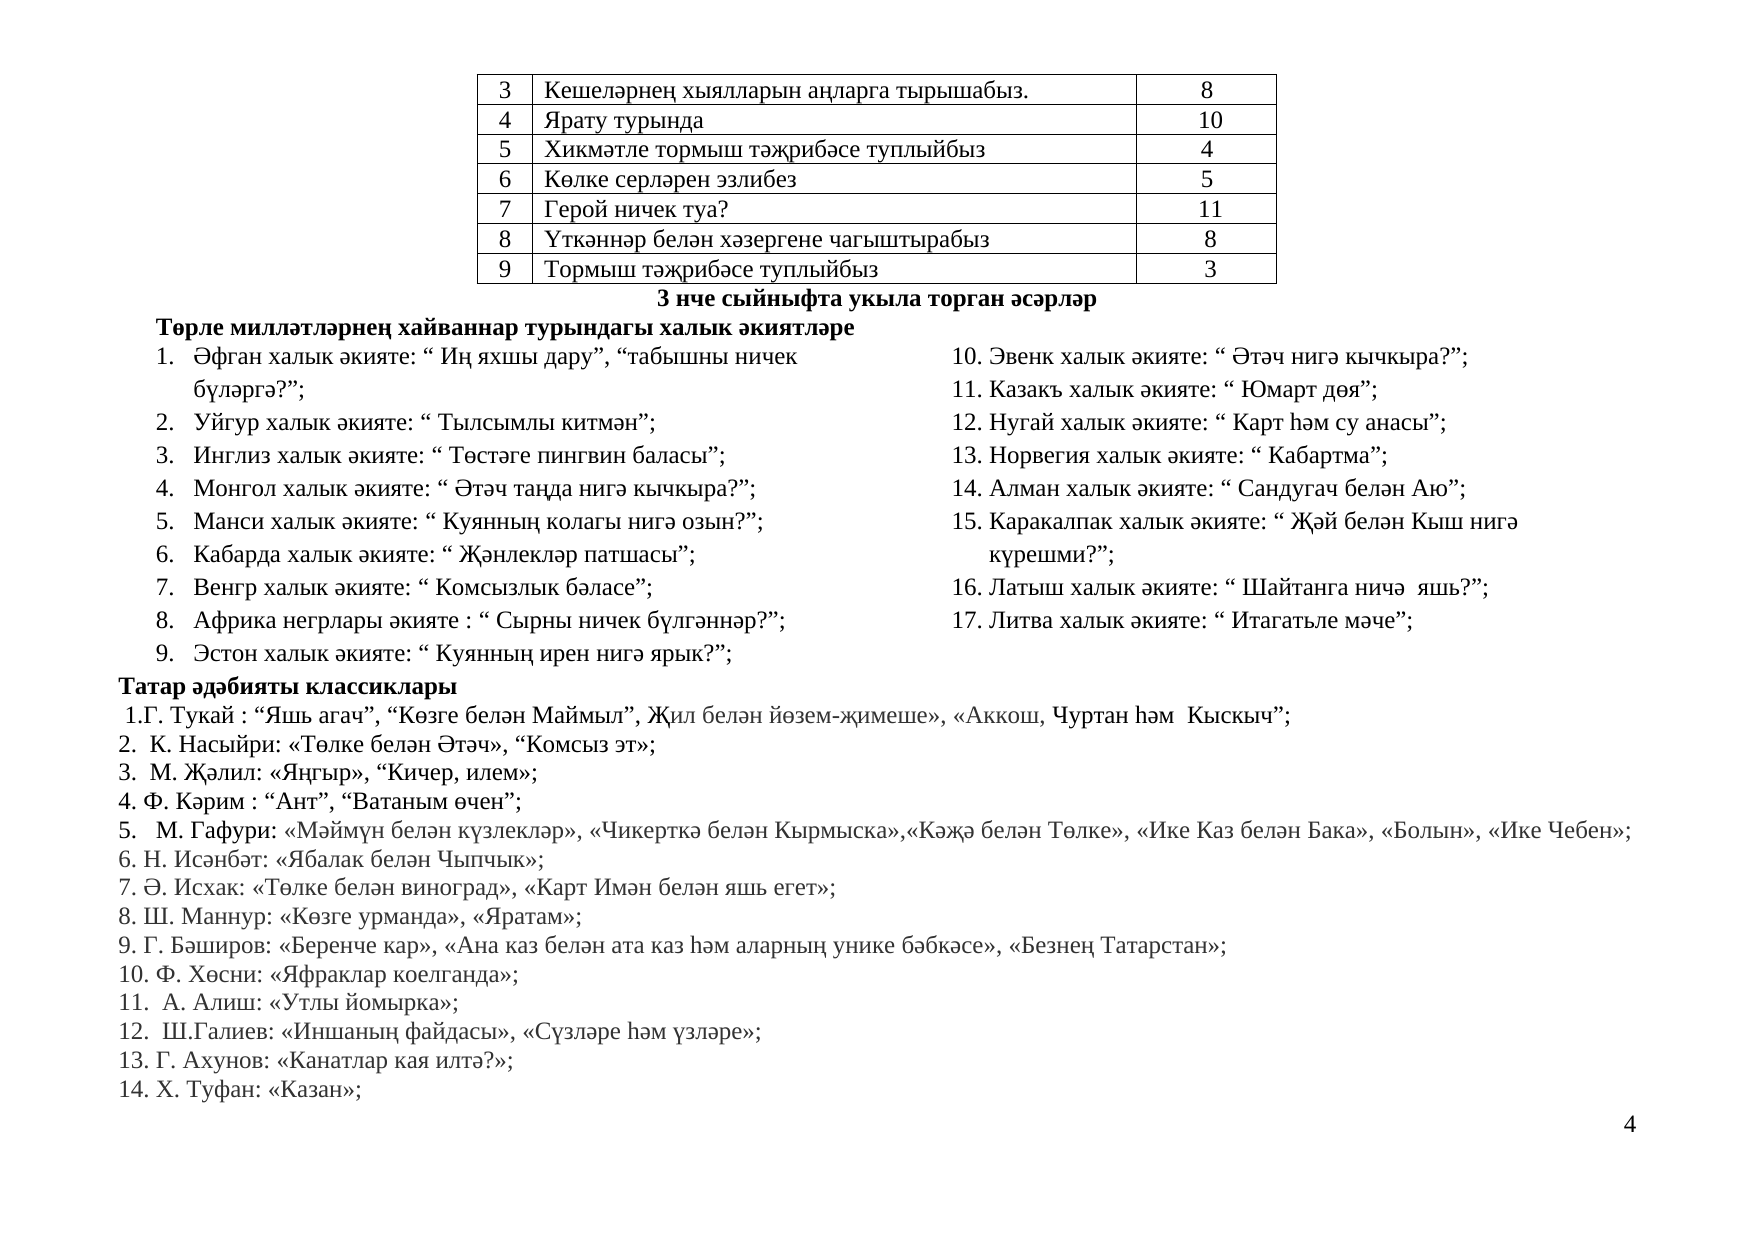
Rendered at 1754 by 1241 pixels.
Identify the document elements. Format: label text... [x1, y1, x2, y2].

list Африка негрлары әкияте : “ Сырны ничек бүлгәннәр?”; [156, 605, 840, 634]
text 3 нче сыйныфта укыла торган әсәрләр [118, 283, 1636, 312]
table_cell 4 [478, 105, 532, 133]
text 4. Ф. Кәрим : “Ант”, “Ватаным өчен”; [118, 786, 1636, 815]
text 5. М. Гафури: «Мәймүн белән күзлекләр», «Чикерткә белән Кырмыска»,«Кәҗә белән Төлке», «Ике Каз белән Бака», «Болын», «Ике Чебен»; [118, 815, 1636, 844]
table_cell Ярату турында [533, 105, 1136, 133]
list Әфган халык әкияте: “ Иң яхшы дару”, “табышны ничек бүләргә?”; [156, 341, 840, 403]
list Латыш халык әкияте: “ Шайтанга ничә яшь?”; [951, 572, 1636, 601]
table_cell Кешеләрнең хыялларын аңларга тырышабыз. [533, 75, 1136, 104]
text 6. Н. Исәнбәт: «Ябалак белән Чыпчык»; [118, 844, 1636, 872]
text Төрле милләтләрнең хайваннар турындагы халык әкиятләре [156, 312, 1636, 341]
text 13. Г. Ахунов: «Канатлар кая илтә?»; [118, 1045, 1636, 1074]
table_cell 11 [1137, 194, 1276, 223]
list Казакъ халык әкияте: “ Юмарт дөя”; [951, 374, 1636, 403]
text 10. Ф. Хөсни: «Яфраклар коелганда»; [118, 959, 1636, 987]
table_cell Тормыш тәҗрибәсе туплыйбыз [533, 254, 1136, 282]
table_cell 6 [478, 164, 532, 193]
list Венгр халык әкияте: “ Комсызлык бәласе”; [156, 572, 840, 601]
text 11. А. Алиш: «Утлы йомырка»; [118, 987, 1636, 1016]
table_cell 3 [1137, 254, 1276, 282]
table_cell Герой ничек туа? [533, 194, 1136, 223]
text 1.Г. Тукай : “Яшь агач”, “Көзге белән Маймыл”, Җил белән йөзем-җимеше», «Аккош, Чуртан һәм Кыскыч”; [118, 700, 1636, 729]
list Каракалпак халык әкияте: “ Җәй белән Кыш нигә күрешми?”; [951, 506, 1636, 568]
text 7. Ә. Исхак: «Төлке белән виноград», «Карт Имән белән яшь егет»; [118, 872, 1636, 901]
list Монгол халык әкияте: “ Әтәч таңда нигә кычкыра?”; [156, 473, 840, 502]
list Алман халык әкияте: “ Сандугач белән Аю”; [951, 473, 1636, 502]
list Нугай халык әкияте: “ Карт һәм су анасы”; [951, 407, 1636, 436]
list Эвенк халык әкияте: “ Әтәч нигә кычкыра?”; [951, 341, 1636, 370]
list Манси халык әкияте: “ Куянның колагы нигә озын?”; [156, 506, 840, 535]
table_cell 9 [478, 254, 532, 282]
table_cell 7 [478, 194, 532, 223]
table_cell 8 [1137, 75, 1276, 104]
text 8. Ш. Маннур: «Көзге урманда», «Яратам»; [118, 901, 1636, 930]
list Литва халык әкияте: “ Итагатьле мәче”; [951, 605, 1636, 634]
text 2. К. Насыйри: «Төлке белән Әтәч», “Комсыз эт»; [118, 729, 1636, 757]
text 3. М. Җәлил: «Яңгыр», “Кичер, илем»; [118, 757, 1636, 786]
table_cell Хикмәтле тормыш тәҗрибәсе туплыйбыз [533, 135, 1136, 163]
table_cell Көлке серләрен эзлибез [533, 164, 1136, 193]
table_cell 5 [478, 135, 532, 163]
table_cell 3 [478, 75, 532, 104]
table_cell 10 [1137, 105, 1276, 133]
table_cell 8 [478, 224, 532, 253]
table_cell 4 [1137, 135, 1276, 163]
text 12. Ш.Галиев: «Иншаның файдасы», «Сүзләре һәм үзләре»; [118, 1016, 1636, 1045]
list Инглиз халык әкияте: “ Төстәге пингвин баласы”; [156, 440, 840, 469]
list Норвегия халык әкияте: “ Кабартма”; [951, 440, 1636, 469]
table_cell 8 [1137, 224, 1276, 253]
text 9. Г. Бәширов: «Беренче кар», «Ана каз белән ата каз һәм аларның унике бәбкәсе», «Безнең Татарстан»; [118, 930, 1636, 959]
list Кабарда халык әкияте: “ Җәнлекләр патшасы”; [156, 539, 840, 568]
table_cell 5 [1137, 164, 1276, 193]
text 14. X. Туфан: «Казан»; [118, 1074, 1636, 1102]
list Эстон халык әкияте: “ Куянның ирен нигә ярык?”; [156, 638, 840, 667]
text Татар әдәбияты классиклары [118, 671, 1636, 700]
list Уйгур халык әкияте: “ Тылсымлы китмән”; [156, 407, 840, 436]
table_cell Үткәннәр белән хәзергене чагыштырабыз [533, 224, 1136, 253]
